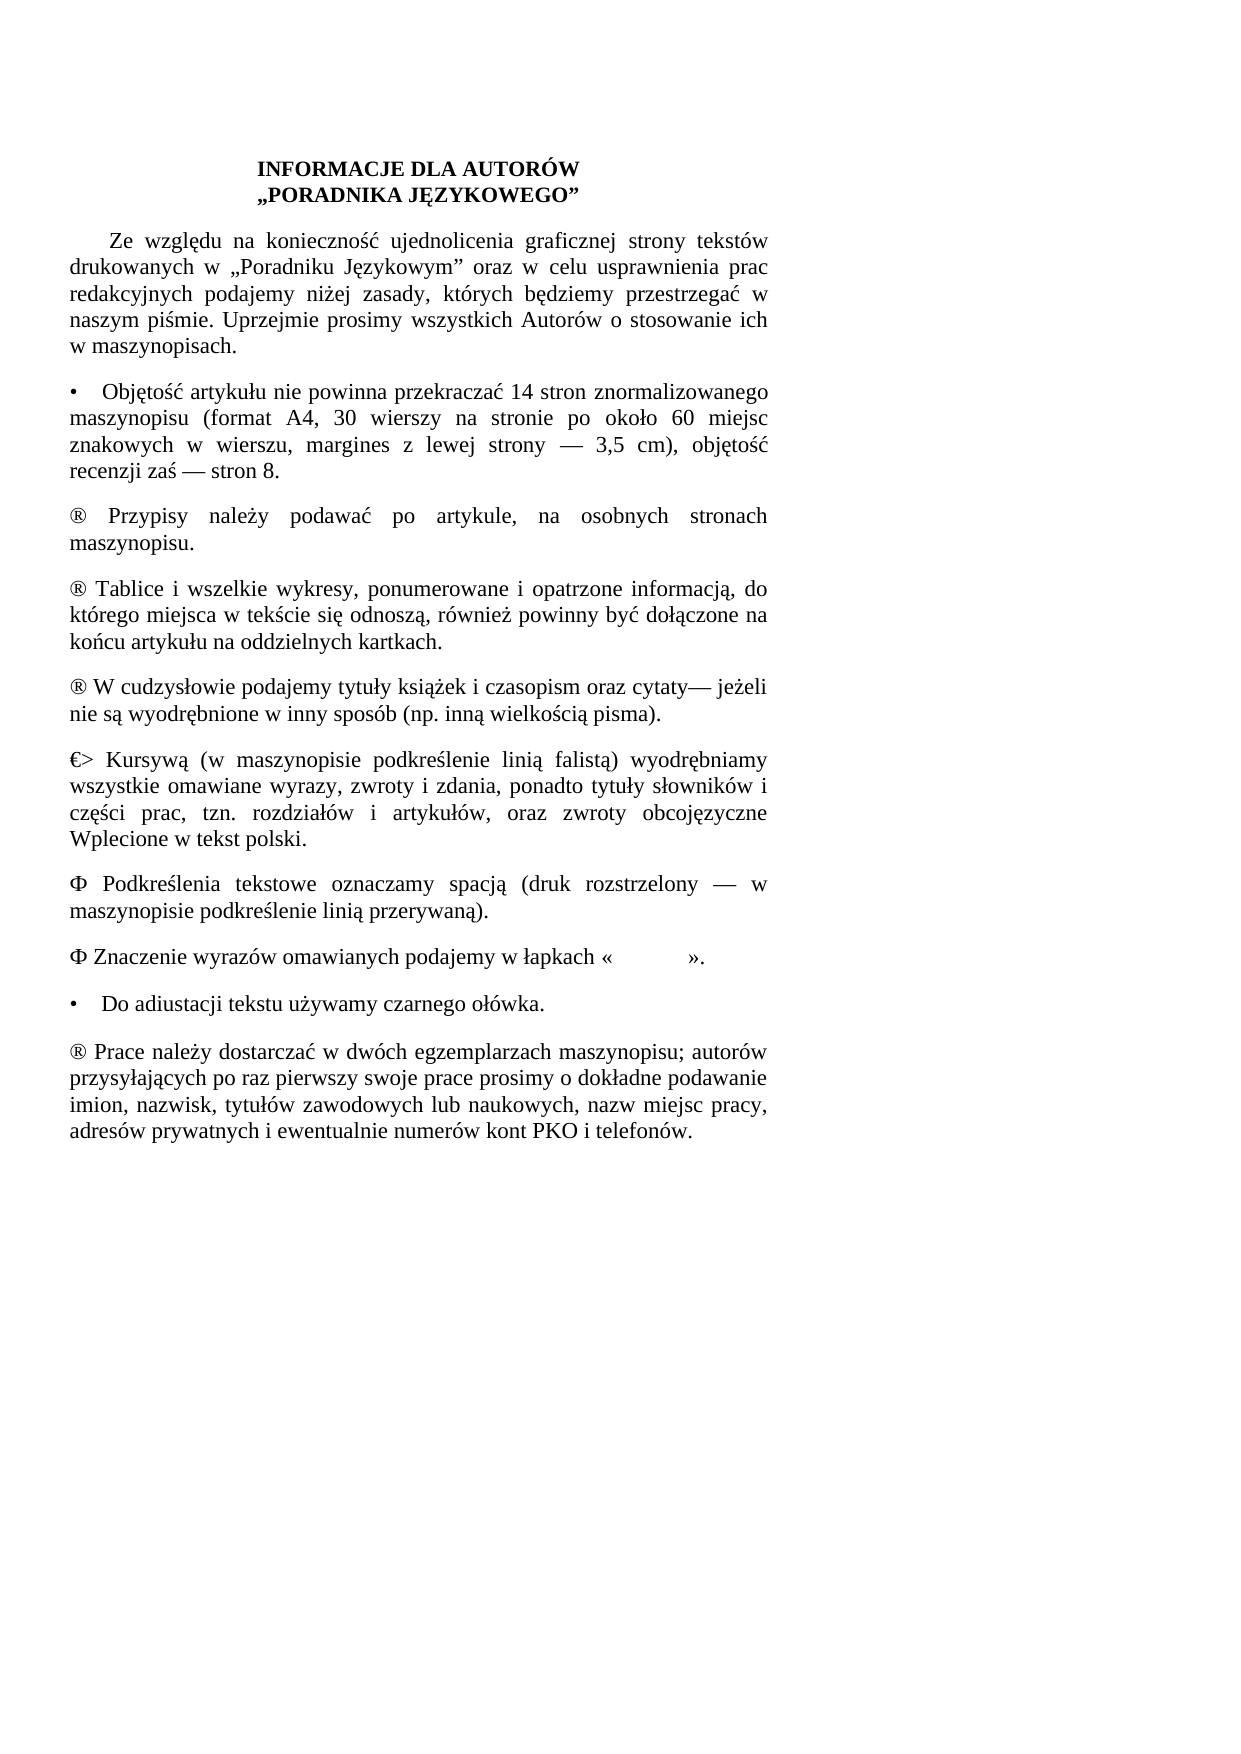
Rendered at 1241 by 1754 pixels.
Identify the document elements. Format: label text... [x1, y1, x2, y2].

text ® W cudzysłowie podajemy tytuły książek i czasopism oraz cytaty— jeżeli nie są wyodrębnione w inny sposób (np. inną wielkością pisma). [69, 673, 768, 727]
text Ф Znaczenie wyrazów omawianych podajemy w łapkach « ». [69, 946, 768, 969]
text INFORMACJE DLA AUTORÓW „PORADNIKA JĘZYKOWEGO” [257, 155, 587, 208]
text €> Kursywą (w maszynopisie podkreślenie linią falistą) wyodrębniamy wszystkie omawiane wyrazy, zwroty i zdania, ponadto tytuły słowników i części prac, tzn. rozdziałów i artykułów, oraz zwroty obcojęzyczne Wplecione w tekst polski. [69, 746, 768, 852]
list Objętość artykułu nie powinna przekraczać 14 stron znormalizowanego maszynopisu (format A4, 30 wierszy na stronie po około 60 miejsc znakowych w wierszu, margines z lewej strony — 3,5 cm), objętość recenzji zaś — stron 8. [69, 378, 768, 484]
list Do adiustacji tekstu używamy czarnego ołówka. [69, 993, 768, 1016]
text ® Przypisy należy podawać po artykule, na osobnych stronach maszynopisu. [69, 502, 768, 556]
text ® Prace należy dostarczać w dwóch egzemplarzach maszynopisu; autorów przysyłających po raz pierwszy swoje prace prosimy o dokładne podawanie imion, nazwisk, tytułów zawodowych lub naukowych, nazw miejsc pracy, adresów prywatnych i ewentualnie numerów kont PKO i telefonów. [69, 1038, 768, 1144]
text ® Tablice i wszelkie wykresy, ponumerowane i opatrzone informacją, do którego miejsca w tekście się odnoszą, również powinny być dołączone na końcu artykułu na oddzielnych kartkach. [69, 575, 768, 655]
text Ф Podkreślenia tekstowe oznaczamy spacją (druk rozstrzelony — w maszynopisie podkreślenie linią przerywaną). [69, 870, 768, 924]
text Ze względu na konieczność ujednolicenia graficznej strony tekstów drukowanych w „Poradniku Językowym” oraz w celu usprawnienia prac redakcyjnych podajemy niżej zasady, których będziemy przestrzegać w naszym piśmie. Uprzejmie prosimy wszystkich Autorów o stosowanie ich w maszynopisach. [69, 227, 768, 359]
